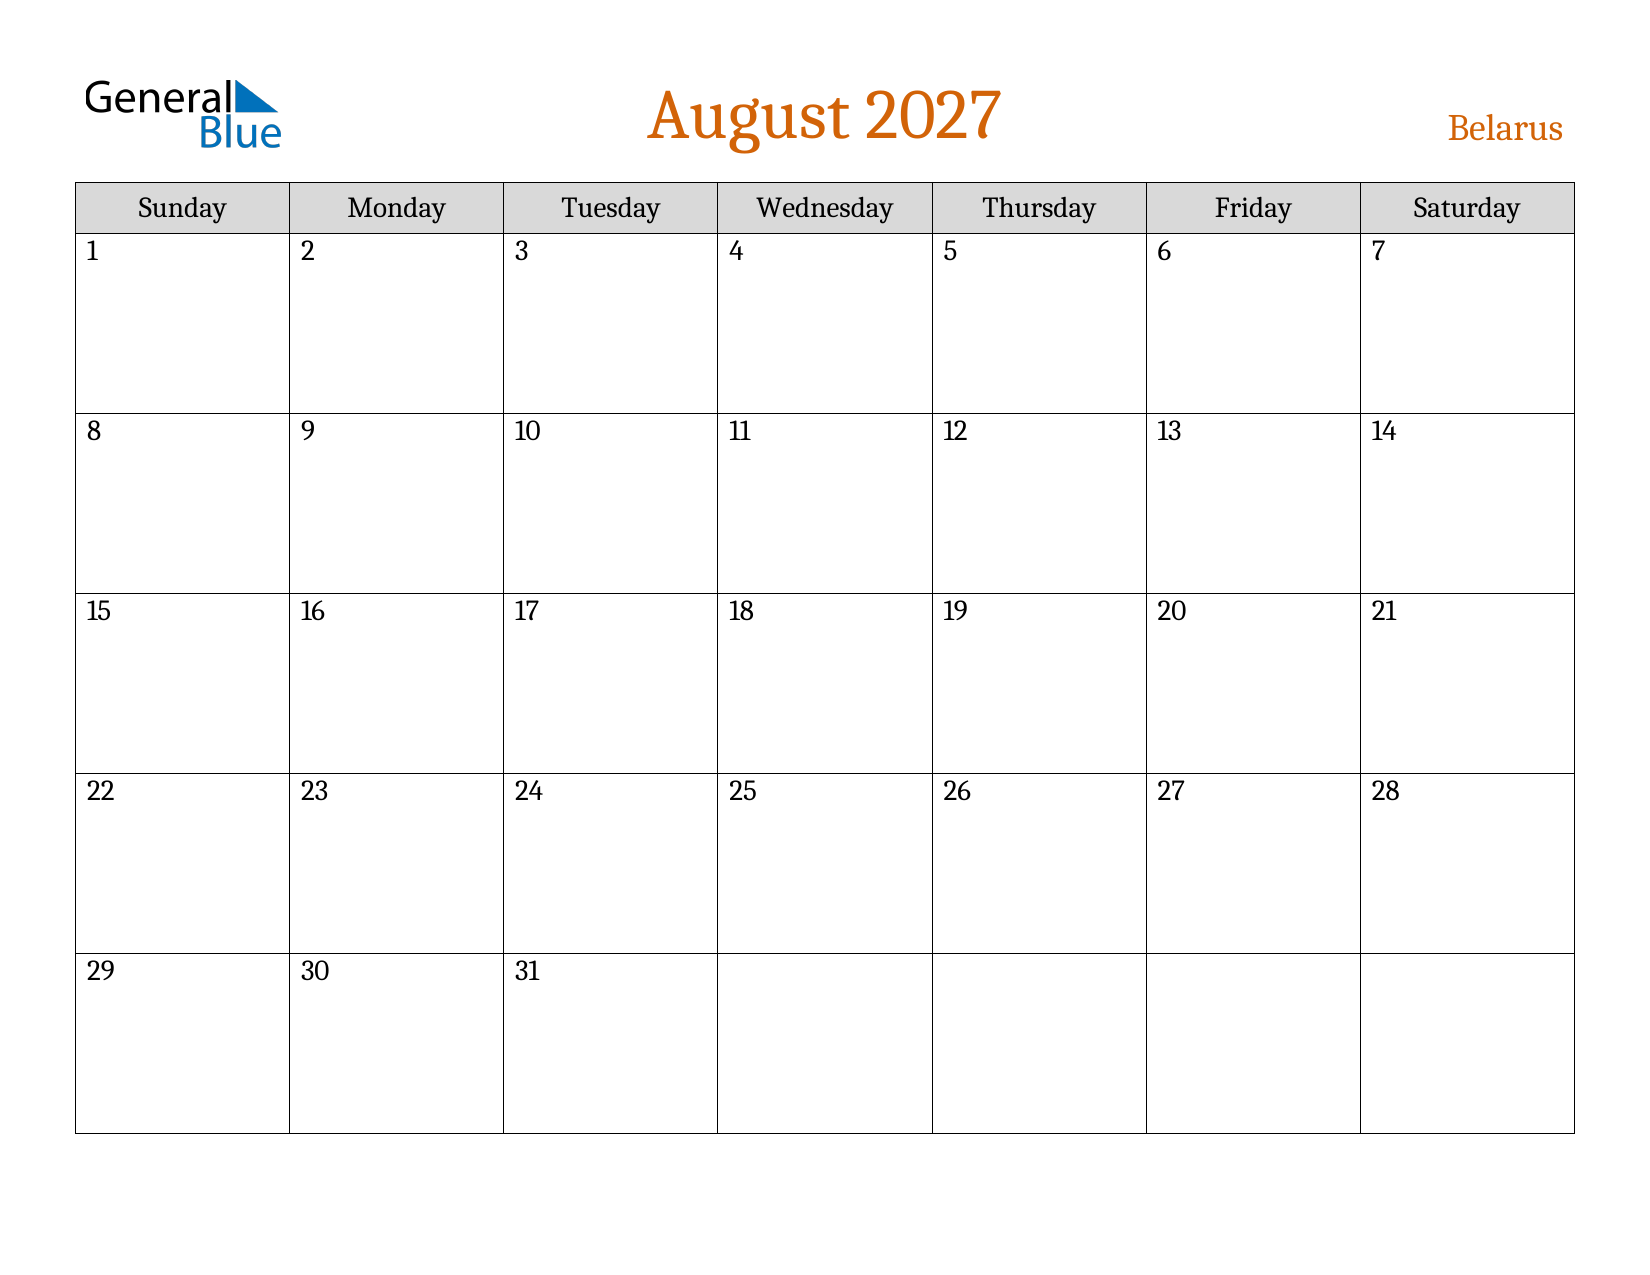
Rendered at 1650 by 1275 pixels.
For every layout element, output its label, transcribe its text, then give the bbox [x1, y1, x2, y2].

table_cell 31 [504, 954, 717, 990]
table_cell [933, 270, 1146, 413]
table_cell 23 [290, 774, 503, 810]
table_cell [290, 630, 503, 773]
table_cell Friday [1147, 183, 1360, 233]
table_cell 14 [1361, 414, 1574, 450]
table_cell [76, 810, 289, 953]
table_cell [76, 990, 289, 1133]
table_cell 29 [76, 954, 289, 990]
table_cell [1361, 990, 1574, 1133]
table_cell [933, 630, 1146, 773]
table_cell 11 [718, 414, 932, 450]
table_cell [933, 810, 1146, 953]
table_cell [1147, 450, 1360, 593]
table_cell [933, 450, 1146, 593]
table_cell [504, 450, 717, 593]
picture [86, 80, 281, 148]
table_cell 27 [1147, 774, 1360, 810]
table_cell [1147, 990, 1360, 1133]
table_cell [1361, 450, 1574, 593]
table_cell [1361, 270, 1574, 413]
table_cell Wednesday [718, 183, 932, 233]
table_cell [1361, 810, 1574, 953]
table_cell [76, 450, 289, 593]
table_cell [76, 270, 289, 413]
table_cell Sunday [76, 183, 289, 233]
table_cell Tuesday [504, 183, 717, 233]
table_cell 10 [504, 414, 717, 450]
table_cell [1147, 954, 1360, 990]
table_cell [718, 990, 932, 1133]
table_cell 15 [76, 594, 289, 630]
table_cell [718, 450, 932, 593]
table_cell [290, 450, 503, 593]
table_cell [1147, 630, 1360, 773]
table_cell 12 [933, 414, 1146, 450]
table_cell [504, 630, 717, 773]
table_cell 26 [933, 774, 1146, 810]
table_cell [718, 270, 932, 413]
table_cell 28 [1361, 774, 1574, 810]
table_cell 30 [290, 954, 503, 990]
table_cell [1147, 270, 1360, 413]
table_cell 1 [76, 234, 289, 270]
table_cell [290, 990, 503, 1133]
table_cell [504, 270, 717, 413]
table_cell [1361, 630, 1574, 773]
table_cell Saturday [1361, 183, 1574, 233]
table_cell 2 [290, 234, 503, 270]
table_cell Monday [290, 183, 503, 233]
table_cell [504, 810, 717, 953]
table_cell [718, 810, 932, 953]
table_cell [1361, 954, 1574, 990]
table_cell [933, 990, 1146, 1133]
table_header Belarus [1146, 75, 1574, 182]
table_cell 17 [504, 594, 717, 630]
table_cell 7 [1361, 234, 1574, 270]
table_cell 24 [504, 774, 717, 810]
table_header August 2027 [504, 75, 1146, 182]
table_cell 21 [1361, 594, 1574, 630]
table_cell 5 [933, 234, 1146, 270]
table_cell [290, 270, 503, 413]
table_cell 19 [933, 594, 1146, 630]
table_cell [290, 810, 503, 953]
table_cell 13 [1147, 414, 1360, 450]
table_cell 20 [1147, 594, 1360, 630]
table_cell [76, 630, 289, 773]
table_cell 4 [718, 234, 932, 270]
table_cell 9 [290, 414, 503, 450]
table_cell [718, 954, 932, 990]
table_cell [933, 954, 1146, 990]
table_cell 18 [718, 594, 932, 630]
table_cell Thursday [933, 183, 1146, 233]
table_cell 3 [504, 234, 717, 270]
table_header [76, 75, 503, 182]
table_cell [718, 630, 932, 773]
table_cell 8 [76, 414, 289, 450]
table_cell [1147, 810, 1360, 953]
table_cell 6 [1147, 234, 1360, 270]
table_cell 25 [718, 774, 932, 810]
table_cell 16 [290, 594, 503, 630]
table_cell [504, 990, 717, 1133]
table_cell 22 [76, 774, 289, 810]
